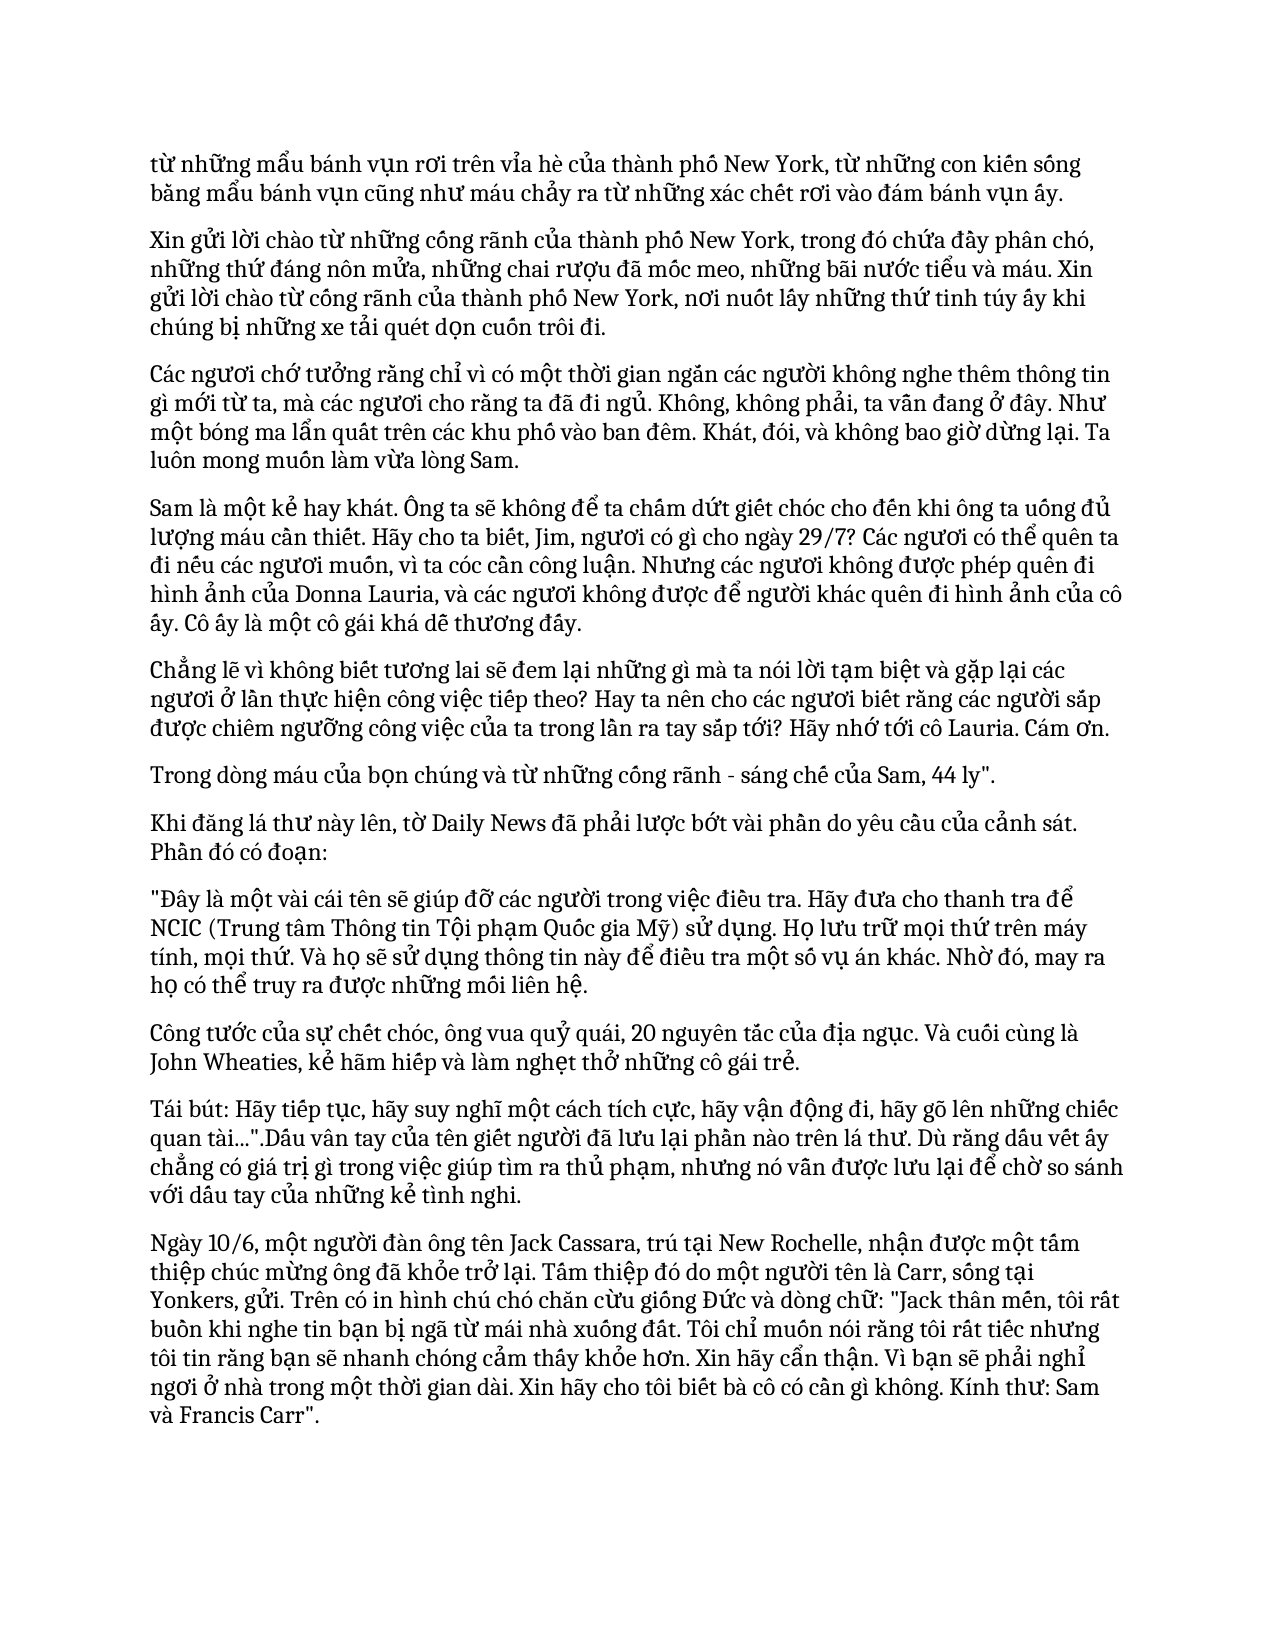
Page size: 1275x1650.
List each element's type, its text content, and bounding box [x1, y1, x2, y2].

text Tái bút: Hãy tiếp tục, hãy suy nghĩ một cách tích cực, hãy vận động đi, hãy gõ lên những chiếc quan tài...".Dấu vân tay của tên giết người đã lưu lại phần nào trên lá thư. Dù rằng dấu vết ấy chẳng có giá trị gì trong việc giúp tìm ra thủ phạm, nhưng nó vẫn được lưu lại để chờ so sánh với dấu tay của những kẻ tình nghi. [150, 1095, 1125, 1210]
text Các ngươi chớ tưởng rằng chỉ vì có một thời gian ngắn các người không nghe thêm thông tin gì mới từ ta, mà các ngươi cho rằng ta đã đi ngủ. Không, không phải, ta vẫn đang ở đây. Như một bóng ma lẩn quất trên các khu phố vào ban đêm. Khát, đói, và không bao giờ dừng lại. Ta luôn mong muốn làm vừa lòng Sam. [150, 360, 1125, 475]
text Công tước của sự chết chóc, ông vua quỷ quái, 20 nguyên tắc của địa ngục. Và cuối cùng là John Wheaties, kẻ hãm hiếp và làm nghẹt thở những cô gái trẻ. [150, 1019, 1125, 1076]
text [150, 150, 1125, 207]
text Chẳng lẽ vì không biết tương lai sẽ đem lại những gì mà ta nói lời tạm biệt và gặp lại các ngươi ở lần thực hiện công việc tiếp theo? Hay ta nên cho các ngươi biết rằng các người sắp được chiêm ngưỡng công việc của ta trong lần ra tay sắp tới? Hãy nhớ tới cô Lauria. Cám ơn. [150, 656, 1125, 742]
text Khi đăng lá thư này lên, tờ Daily News đã phải lược bớt vài phần do yêu cầu của cảnh sát. Phần đó có đoạn: [150, 809, 1125, 866]
text Sam là một kẻ hay khát. Ông ta sẽ không để ta chấm dứt giết chóc cho đến khi ông ta uống đủ lượng máu cần thiết. Hãy cho ta biết, Jim, ngươi có gì cho ngày 29/7? Các ngươi có thể quên ta đi nếu các ngươi muốn, vì ta cóc cần công luận. Nhưng các ngươi không được phép quên đi hình ảnh của Donna Lauria, và các ngươi không được để người khác quên đi hình ảnh của cô ấy. Cô ấy là một cô gái khá dễ thương đấy. [150, 494, 1125, 637]
text Xin gửi lời chào từ những cống rãnh của thành phố New York, trong đó chứa đầy phân chó, những thứ đáng nôn mửa, những chai rượu đã mốc meo, những bãi nước tiểu và máu. Xin gửi lời chào từ cống rãnh của thành phố New York, nơi nuốt lấy những thứ tinh túy ấy khi chúng bị những xe tải quét dọn cuốn trôi đi. [150, 226, 1125, 341]
text "Đây là một vài cái tên sẽ giúp đỡ các người trong việc điều tra. Hãy đưa cho thanh tra để NCIC (Trung tâm Thông tin Tội phạm Quốc gia Mỹ) sử dụng. Họ lưu trữ mọi thứ trên máy tính, mọi thứ. Và họ sẽ sử dụng thông tin này để điều tra một số vụ án khác. Nhờ đó, may ra họ có thể truy ra được những mối liên hệ. [150, 885, 1125, 1000]
text Ngày 10/6, một người đàn ông tên Jack Cassara, trú tại New Rochelle, nhận được một tấm thiệp chúc mừng ông đã khỏe trở lại. Tấm thiệp đó do một người tên là Carr, sống tại Yonkers, gửi. Trên có in hình chú chó chăn cừu giống Đức và dòng chữ: "Jack thân mến, tôi rất buồn khi nghe tin bạn bị ngã từ mái nhà xuống đất. Tôi chỉ muốn nói rằng tôi rất tiếc nhưng tôi tin rằng bạn sẽ nhanh chóng cảm thấy khỏe hơn. Xin hãy cẩn thận. Vì bạn sẽ phải nghỉ ngơi ở nhà trong một thời gian dài. Xin hãy cho tôi biết bà cô có cần gì không. Kính thư: Sam và Francis Carr". [150, 1229, 1125, 1430]
text Trong dòng máu của bọn chúng và từ những cống rãnh - sáng chế của Sam, 44 ly". [150, 761, 1125, 790]
